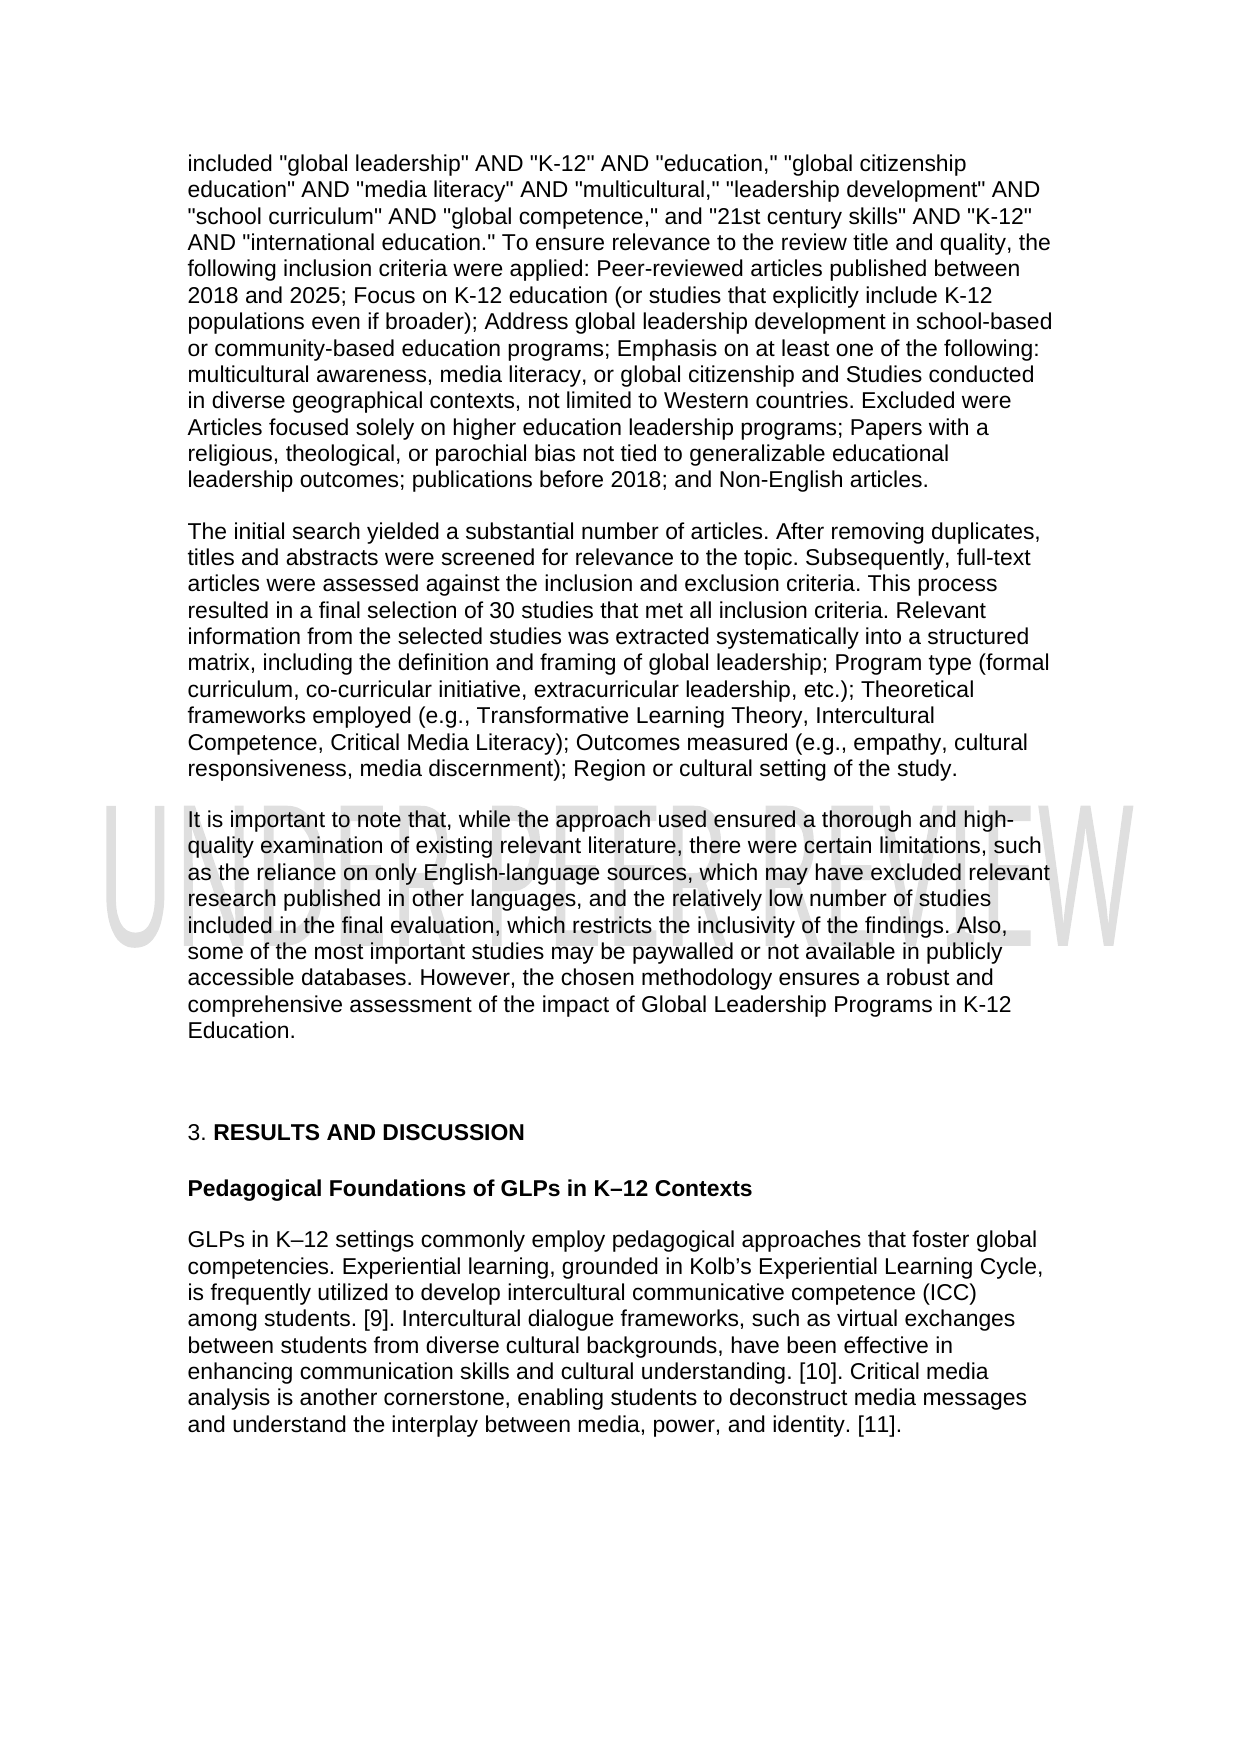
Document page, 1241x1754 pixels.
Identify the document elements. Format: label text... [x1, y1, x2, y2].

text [187, 150, 1053, 493]
subtitle Pedagogical Foundations of GLPs in K–12 Contexts [187, 1175, 1053, 1201]
text The initial search yielded a substantial number of articles. After removing duplicates, titles and abstracts were screened for relevance to the topic. Subsequently, full-text articles were assessed against the inclusion and exclusion criteria. This process resulted in a final selection of 30 studies that met all inclusion criteria. Relevant information from the selected studies was extracted systematically into a structured matrix, including the definition and framing of global leadership; Program type (formal curriculum, co-curricular initiative, extracurricular leadership, etc.); Theoretical frameworks employed (e.g., Transformative Learning Theory, Intercultural Competence, Critical Media Literacy); Outcomes measured (e.g., empathy, cultural responsiveness, media discernment); Region or cultural setting of the study. [187, 518, 1053, 781]
list RESULTS AND DISCUSSION [187, 1119, 1053, 1146]
text GLPs in K–12 settings commonly employ pedagogical approaches that foster global competencies. Experiential learning, grounded in Kolb’s Experiential Learning Cycle, is frequently utilized to develop intercultural communicative competence (ICC) among students. [9]. Intercultural dialogue frameworks, such as virtual exchanges between students from diverse cultural backgrounds, have been effective in enhancing communication skills and cultural understanding. [10]. Critical media analysis is another cornerstone, enabling students to deconstruct media messages and understand the interplay between media, power, and identity. [11]. [187, 1226, 1053, 1437]
text It is important to note that, while the approach used ensured a thorough and high-quality examination of existing relevant literature, there were certain limitations, such as the reliance on only English-language sources, which may have excluded relevant research published in other languages, and the relatively low number of studies included in the final evaluation, which restricts the inclusivity of the findings. Also, some of the most important studies may be paywalled or not available in publicly accessible databases. However, the chosen methodology ensures a robust and comprehensive assessment of the impact of Global Leadership Programs in K-12 Education. [187, 806, 1053, 1043]
